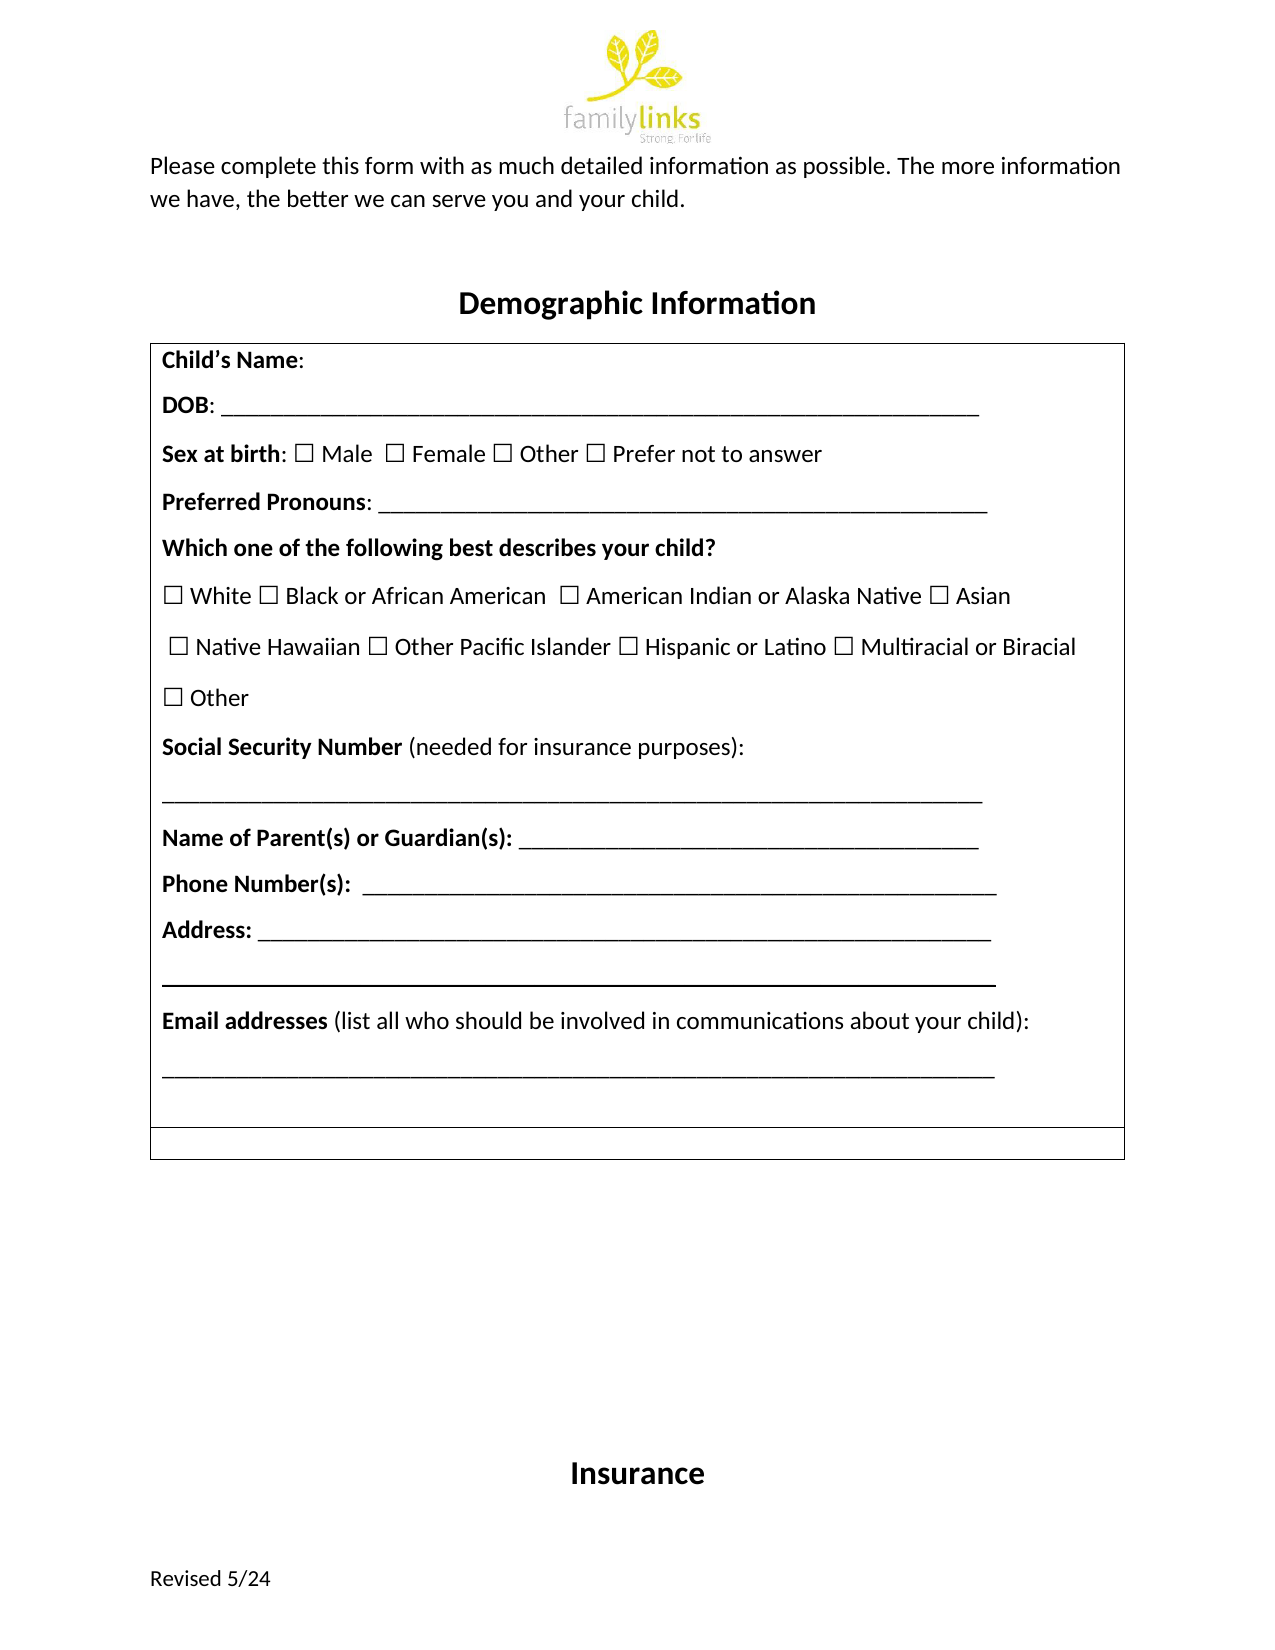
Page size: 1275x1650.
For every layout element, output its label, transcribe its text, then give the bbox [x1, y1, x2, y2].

text Demographic Information [150, 282, 1125, 323]
table_cell [151, 1128, 1124, 1159]
table_header Child’s Name: DOB: _____________________________________________________________ Sex at birth: Male Female Other Prefer not to answer Preferred Pronouns: _________________________________________________ Which one of the following best describes your child? White Black or African American American Indian or Alaska Native Asian Native Hawaiian Other Pacific Islander Hispanic or Latino Multiracial or Biracial Other Social Security Number (needed for insurance purposes): __________________________________________________________________ Name of Parent(s) or Guardian(s): _____________________________________ Phone Number(s): ___________________________________________________ Address: ___________________________________________________________ ___________________________________________________________________ Email addresses (list all who should be involved in communications about your child): ___________________________________________________________________ [151, 344, 1124, 1127]
text Insurance [150, 1452, 1125, 1493]
text Please complete this form with as much detailed information as possible. The more information we have, the better we can serve you and your child. [150, 150, 1125, 213]
